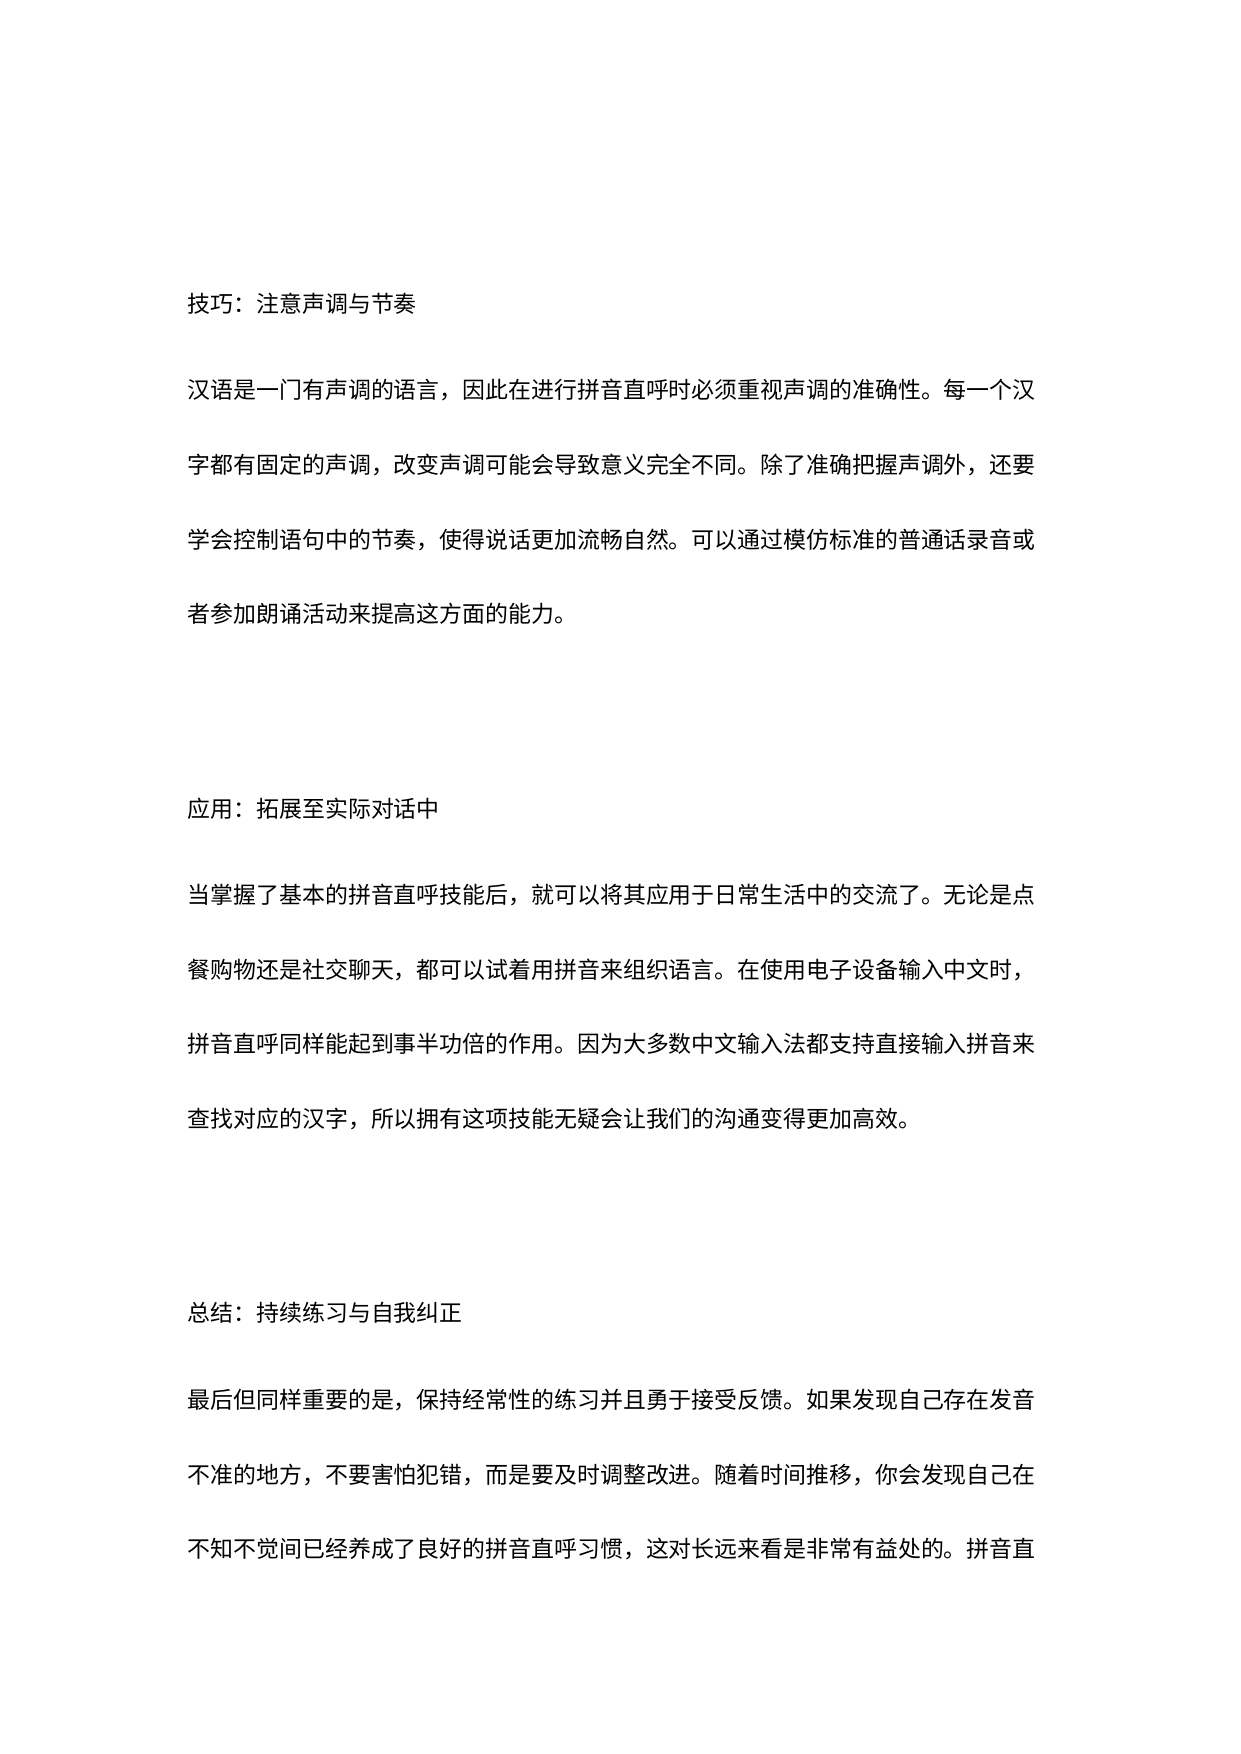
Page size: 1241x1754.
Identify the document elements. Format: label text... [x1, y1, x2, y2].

text 技巧：注意声调与节奏 [187, 270, 1053, 335]
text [187, 1366, 1053, 1580]
text 应用：拓展至实际对话中 [187, 774, 1053, 839]
text 总结：持续练习与自我纠正 [187, 1279, 1053, 1344]
text 汉语是一门有声调的语言，因此在进行拼音直呼时必须重视声调的准确性。每一个汉字都有固定的声调，改变声调可能会导致意义完全不同。除了准确把握声调外，还要学会控制语句中的节奏，使得说话更加流畅自然。可以通过模仿标准的普通话录音或者参加朗诵活动来提高这方面的能力。 [187, 356, 1053, 645]
text 当掌握了基本的拼音直呼技能后，就可以将其应用于日常生活中的交流了。无论是点餐购物还是社交聊天，都可以试着用拼音来组织语言。在使用电子设备输入中文时，拼音直呼同样能起到事半功倍的作用。因为大多数中文输入法都支持直接输入拼音来查找对应的汉字，所以拥有这项技能无疑会让我们的沟通变得更加高效。 [187, 861, 1053, 1150]
